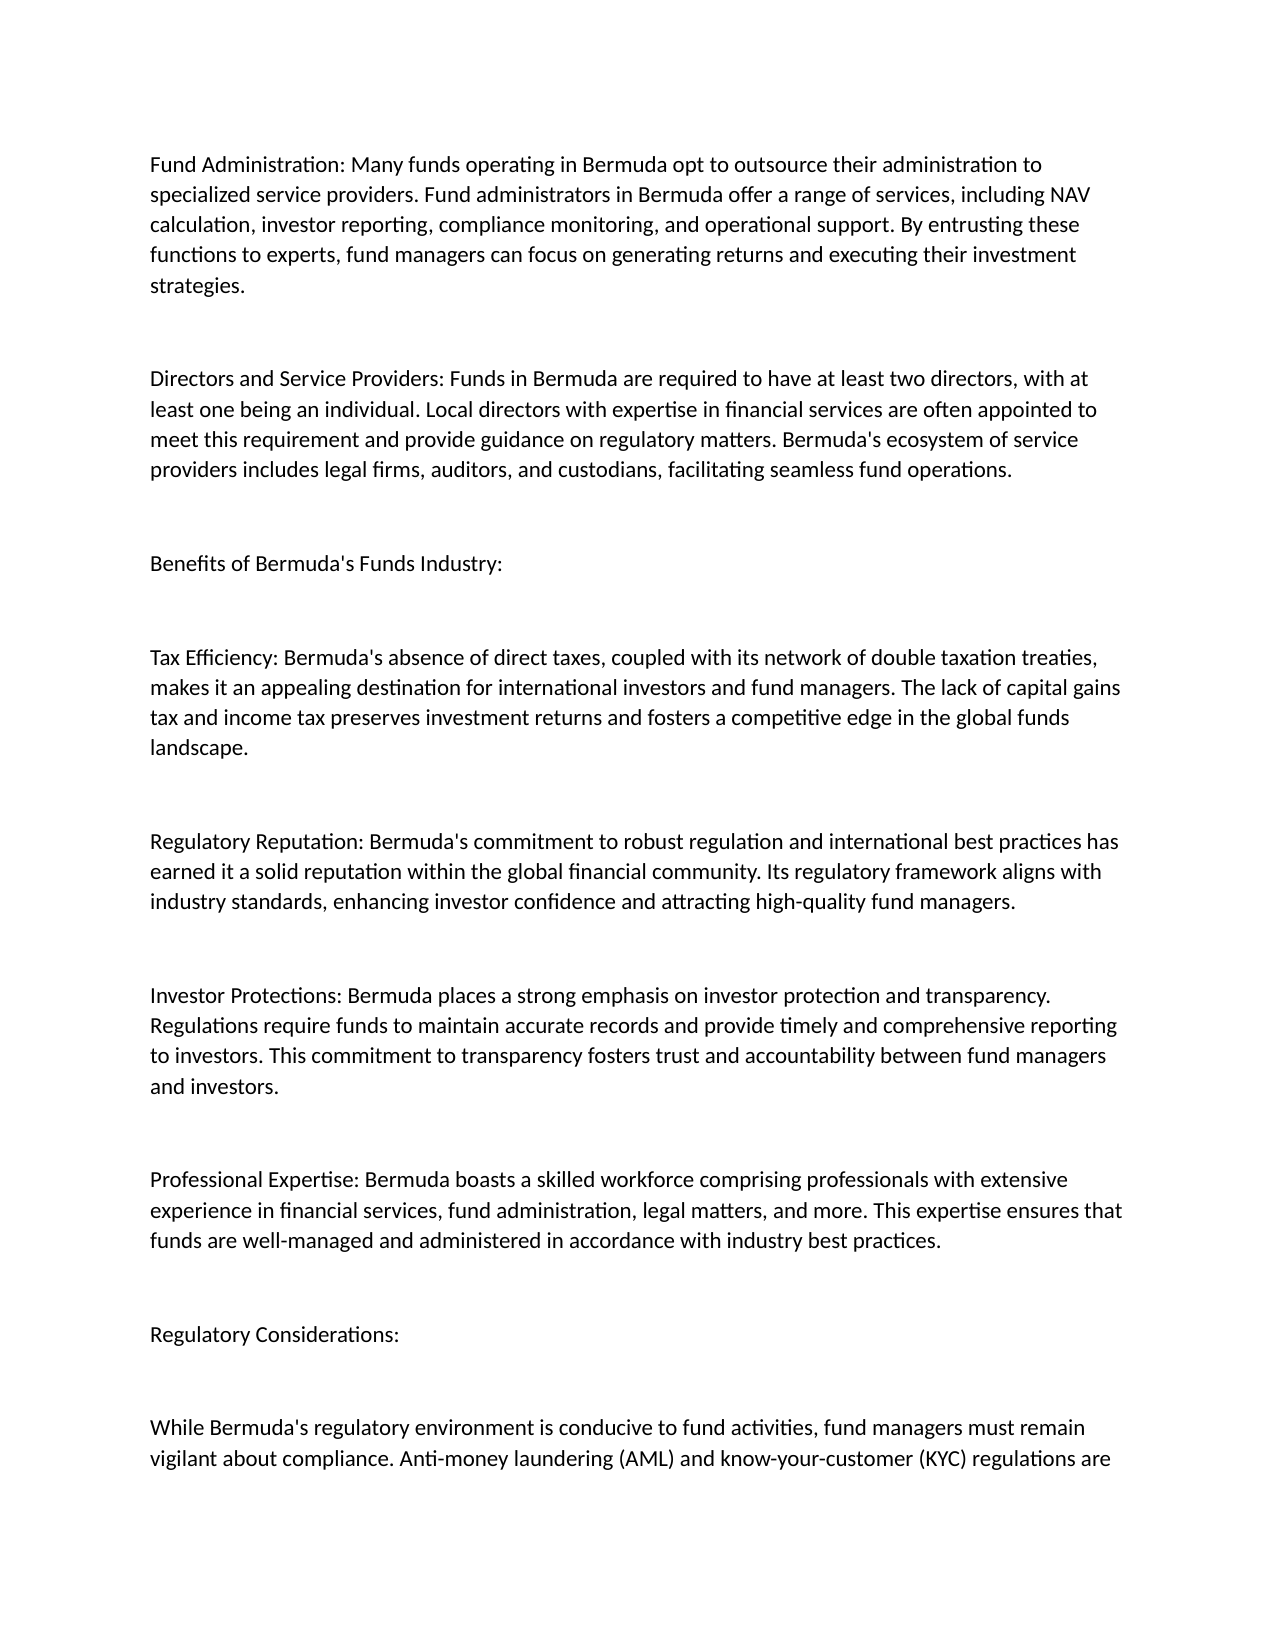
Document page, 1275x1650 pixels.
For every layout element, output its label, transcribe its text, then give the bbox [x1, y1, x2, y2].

text Regulatory Reputation: Bermuda's commitment to robust regulation and international best practices has earned it a solid reputation within the global financial community. Its regulatory framework aligns with industry standards, enhancing investor confidence and attracting high-quality fund managers. [150, 827, 1125, 916]
text Investor Protections: Bermuda places a strong emphasis on investor protection and transparency. Regulations require funds to maintain accurate records and provide timely and comprehensive reporting to investors. This commitment to transparency fosters trust and accountability between fund managers and investors. [150, 981, 1125, 1100]
text Directors and Service Providers: Funds in Bermuda are required to have at least two directors, with at least one being an individual. Local directors with expertise in financial services are often appointed to meet this requirement and provide guidance on regulatory matters. Bermuda's ecosystem of service providers includes legal firms, auditors, and custodians, facilitating seamless fund operations. [150, 364, 1125, 483]
text Regulatory Considerations: [150, 1320, 1125, 1348]
text Professional Expertise: Bermuda boasts a skilled workforce comprising professionals with extensive experience in financial services, fund administration, legal matters, and more. This expertise ensures that funds are well-managed and administered in accordance with industry best practices. [150, 1166, 1125, 1254]
text Tax Efficiency: Bermuda's absence of direct taxes, coupled with its network of double taxation treaties, makes it an appealing destination for international investors and fund managers. The lack of capital gains tax and income tax preserves investment returns and fosters a competitive edge in the global funds landscape. [150, 643, 1125, 761]
text Fund Administration: Many funds operating in Bermuda opt to outsource their administration to specialized service providers. Fund administrators in Bermuda offer a range of services, including NAV calculation, investor reporting, compliance monitoring, and operational support. By entrusting these functions to experts, fund managers can focus on generating returns and executing their investment strategies. [150, 150, 1125, 299]
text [150, 1413, 1125, 1472]
text Benefits of Bermuda's Funds Industry: [150, 549, 1125, 577]
